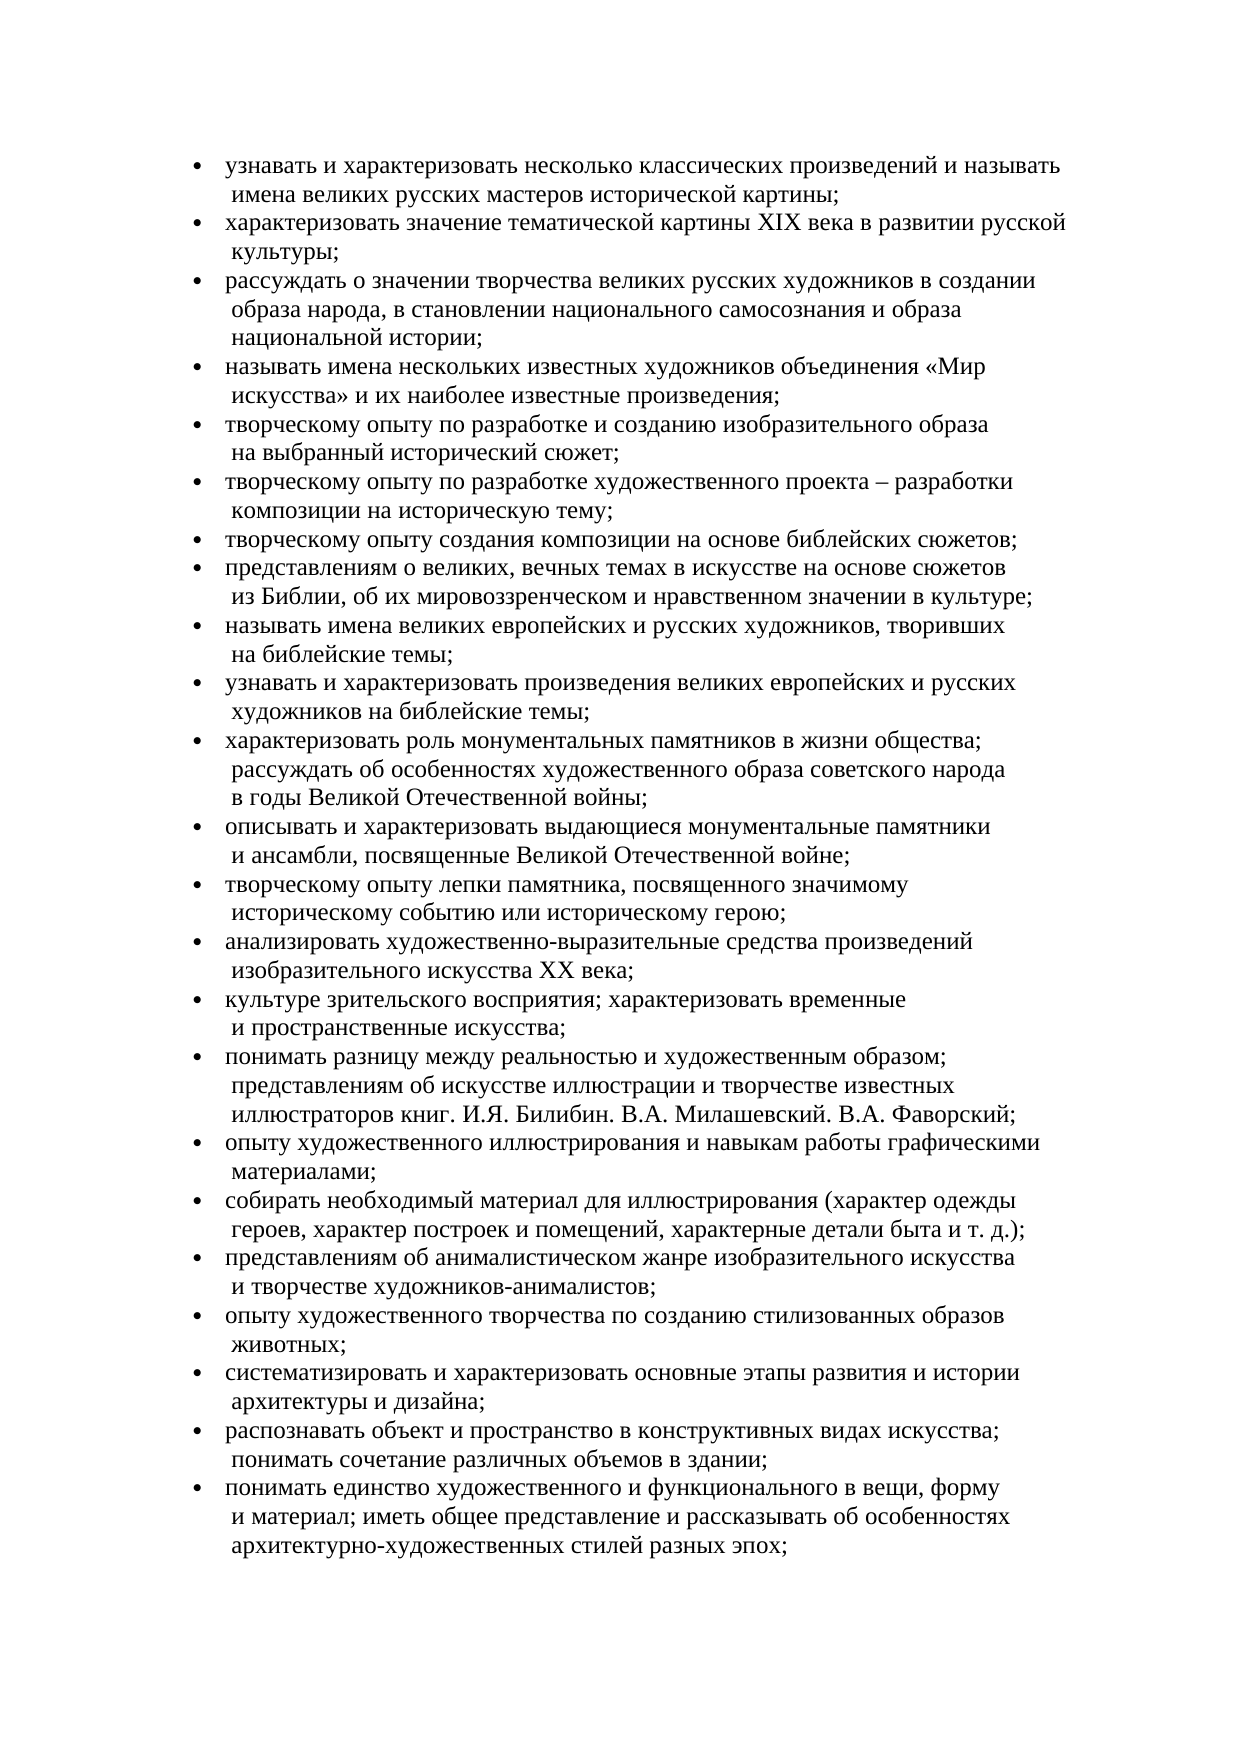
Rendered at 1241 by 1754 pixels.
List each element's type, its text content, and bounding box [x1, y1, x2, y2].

list культуре зрительского восприятия; характеризовать временные и пространственные искусства;  [194, 1127, 1071, 1185]
list понимать разницу между реальностью и художественным образом;  представлениям об искусстве иллюстрации и творчестве известных иллюстраторов книг. И.Я. Билибин. В.А. Милашевский. В.А. Фаворский;  [194, 1185, 1071, 1271]
list творческому опыту создания композиции на основе библейских сюжетов;  [194, 667, 1071, 696]
list собирать необходимый материал для иллюстрирования (характер одежды героев, характер построек и помещений, характерные детали быта и т. д.);  [194, 1329, 1071, 1386]
list опыту художественного творчества по созданию стилизованных образов животных;  [194, 1444, 1071, 1501]
list называть имена великих европейских и русских художников, творивших на библейские темы;  [194, 754, 1071, 811]
list называть имена нескольких известных художников объединения «Мир искусства» и их наиболее известные произведения;  [194, 495, 1071, 552]
list характеризовать роль монументальных памятников в жизни общества;  рассуждать об особенностях художественного образа советского народа в годы Великой Отечественной войны;  [194, 869, 1071, 955]
list представлениям о великих, вечных темах в искусстве на основе сюжетов из Библии, об их мировоззренческом и нравственном значении в культуре;  [194, 696, 1071, 754]
list опыту художественного иллюстрирования и навыкам работы графическими материалами;  [194, 1271, 1071, 1329]
list рассуждать о значении творчества великих русских художников в создании образа народа, в становлении национального самосознания и образа национальной истории;  [194, 409, 1071, 495]
list творческому опыту по разработке и созданию изобразительного образа на выбранный исторический сюжет;  [194, 552, 1071, 610]
list характеризовать исторический жанр как идейное и образное выражение значительных событий в истории общества, как воплощение его мировоззренческих позиций и идеалов; [194, 207, 1071, 294]
list узнавать и характеризовать несколько классических произведений и называть имена великих русских мастеров исторической картины;  [194, 294, 1071, 351]
list творческому опыту по разработке художественного проекта – разработки композиции на историческую тему;  [194, 610, 1071, 667]
list узнавать и характеризовать произведения великих европейских и русских художников на библейские темы;  [194, 811, 1071, 869]
list представлениям об анималистическом жанре изобразительного искусства и творчестве художников-анималистов;  [194, 1386, 1071, 1444]
list систематизировать и характеризовать основные этапы развития и истории архитектуры и дизайна;  [194, 1501, 1071, 1559]
list анализировать художественно-выразительные средства произведений изобразительного искусства XX века;  [194, 1070, 1071, 1127]
list перечислять и характеризовать основные жанры сюжетно-тематической картины;  [194, 150, 1071, 207]
list описывать и характеризовать выдающиеся монументальные памятники и ансамбли, посвященные Великой Отечественной войне;  [194, 955, 1071, 1012]
list характеризовать значение тематической картины XIX века в развитии русской культуры;  [194, 351, 1071, 409]
list творческому опыту лепки памятника, посвященного значимому историческому событию или историческому герою; [194, 1012, 1071, 1070]
